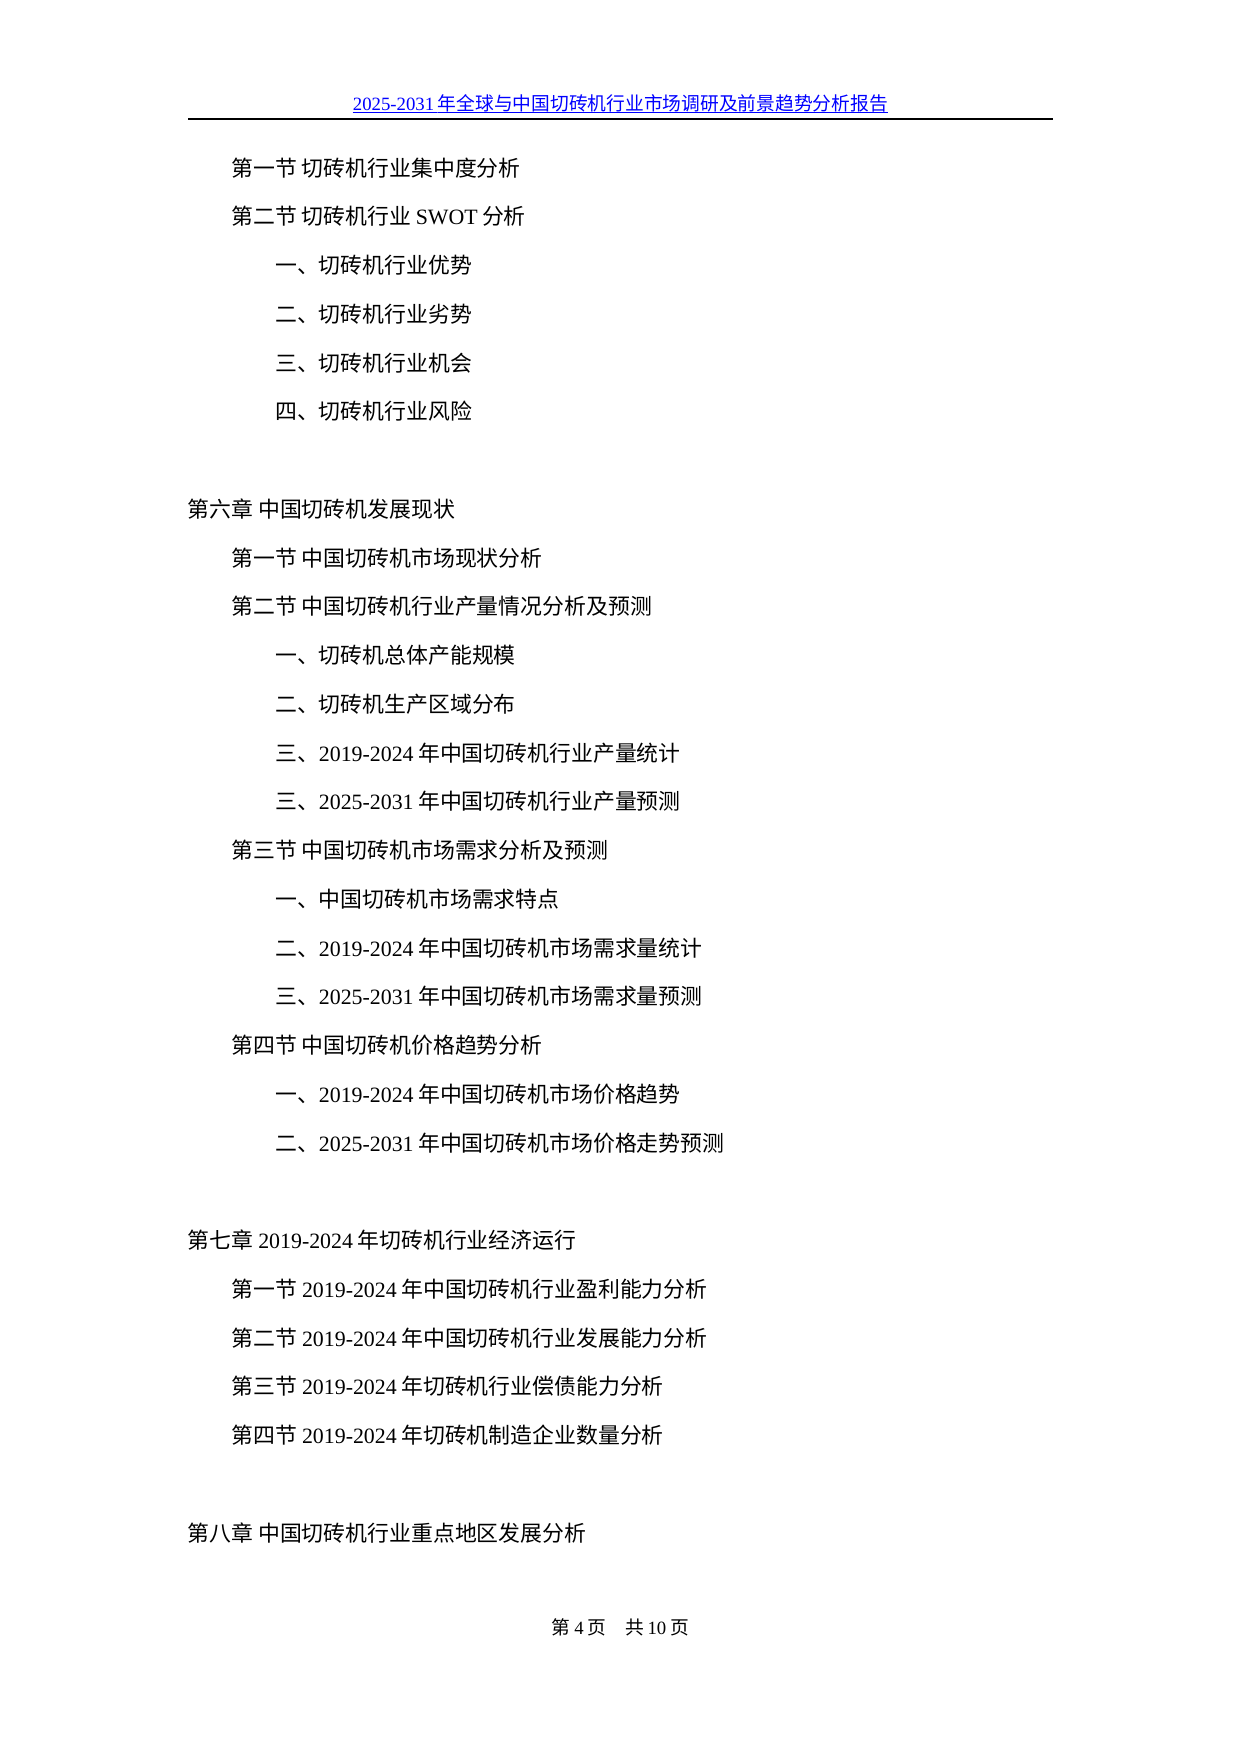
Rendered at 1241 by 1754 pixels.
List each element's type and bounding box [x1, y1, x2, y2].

text [187, 150, 1053, 1548]
